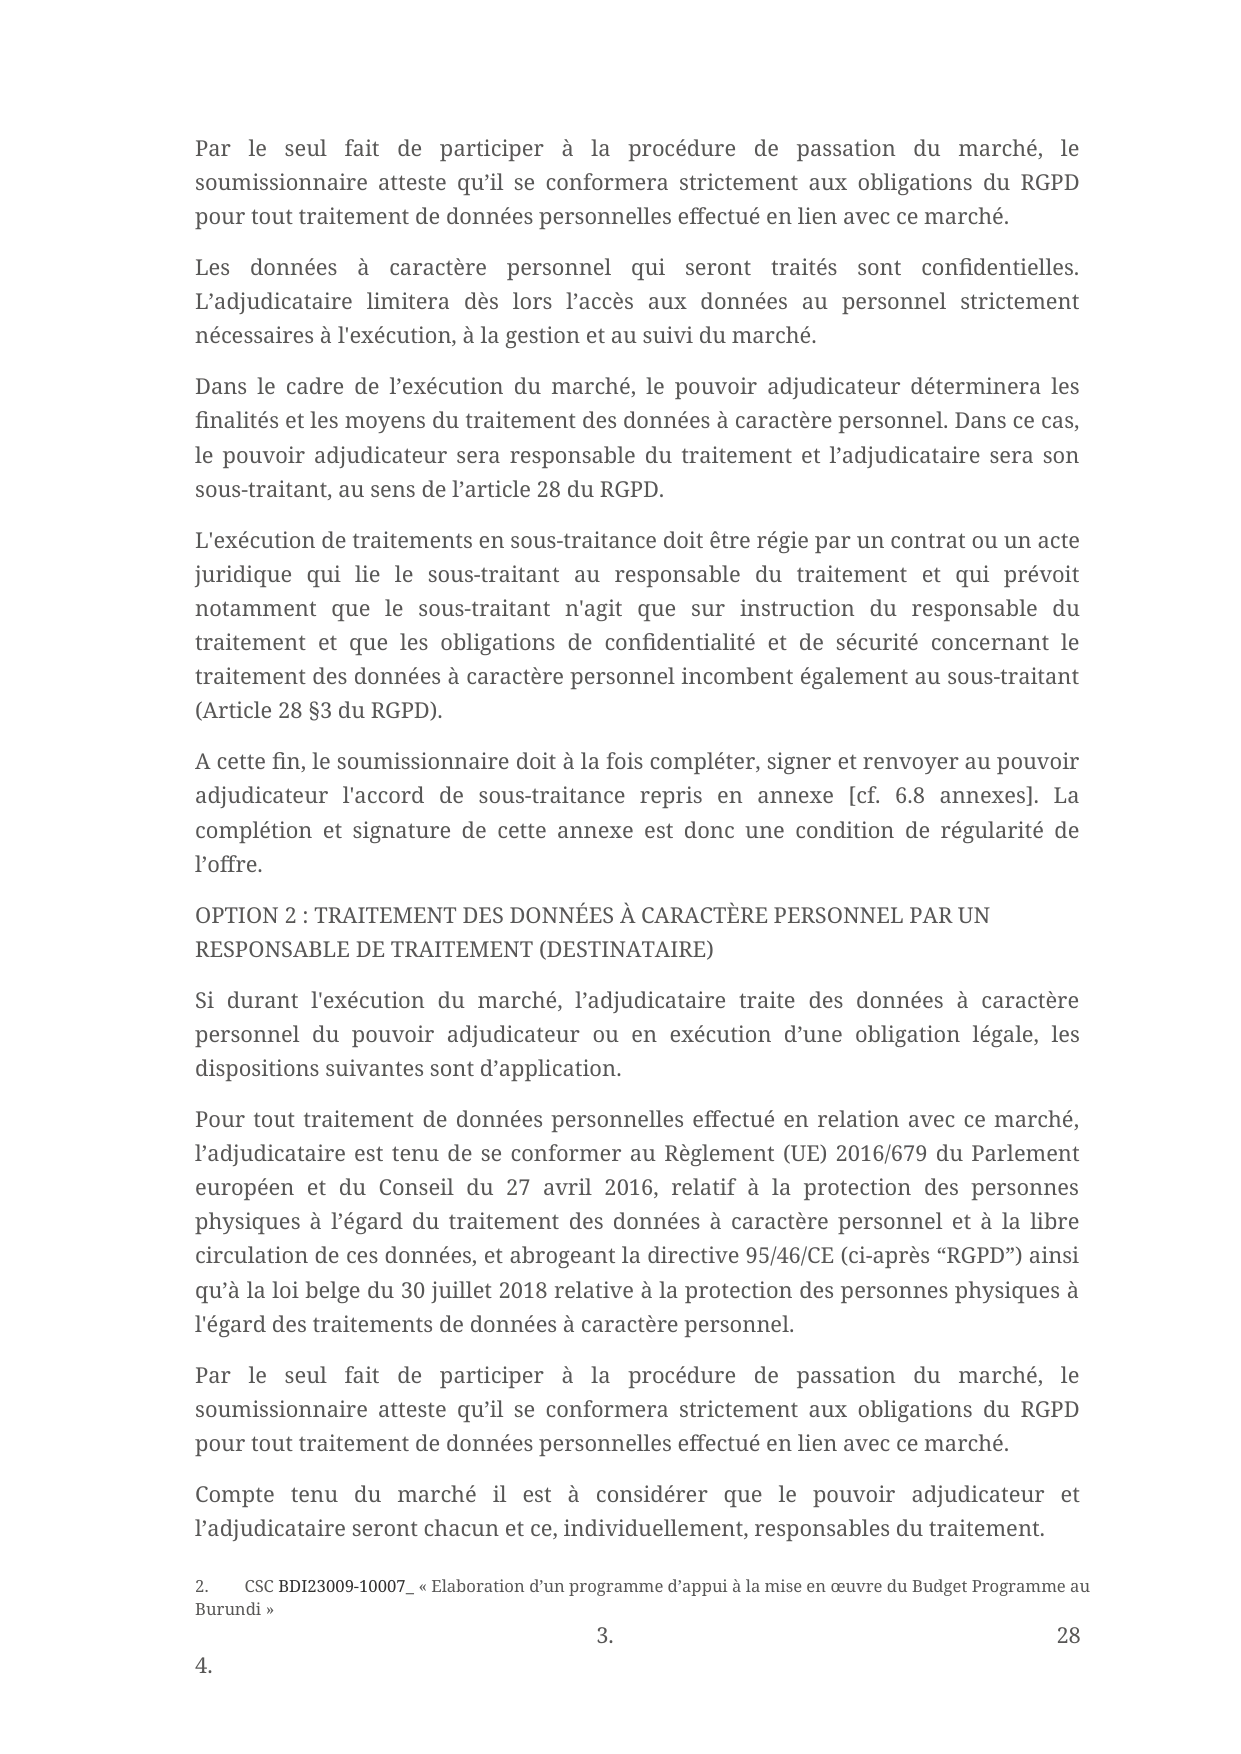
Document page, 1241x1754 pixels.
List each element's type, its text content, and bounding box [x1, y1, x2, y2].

text Par le seul fait de participer à la procédure de passation du marché, le soumissionnaire atteste qu’il se conformera strictement aux obligations du RGPD pour tout traitement de données personnelles effectué en lien avec ce marché. [195, 1359, 1081, 1458]
text Compte tenu du marché il est à considérer que le pouvoir adjudicateur et l’adjudicataire seront chacun et ce, individuellement, responsables du traitement. [195, 1479, 1081, 1543]
text Par le seul fait de participer à la procédure de passation du marché, le soumissionnaire atteste qu’il se conformera strictement aux obligations du RGPD pour tout traitement de données personnelles effectué en lien avec ce marché. [195, 133, 1081, 231]
text Si durant l'exécution du marché, l’adjudicataire traite des données à caractère personnel du pouvoir adjudicateur ou en exécution d’une obligation légale, les dispositions suivantes sont d’application. [195, 984, 1081, 1083]
text Dans le cadre de l’exécution du marché, le pouvoir adjudicateur déterminera les finalités et les moyens du traitement des données à caractère personnel. Dans ce cas, le pouvoir adjudicateur sera responsable du traitement et l’adjudicataire sera son sous-traitant, au sens de l’article 28 du RGPD. [195, 371, 1081, 503]
text L'exécution de traitements en sous-traitance doit être régie par un contrat ou un acte juridique qui lie le sous-traitant au responsable du traitement et qui prévoit notamment que le sous-traitant n'agit que sur instruction du responsable du traitement et que les obligations de confidentialité et de sécurité concernant le traitement des données à caractère personnel incombent également au sous-traitant (Article 28 §3 du RGPD). [195, 524, 1081, 725]
text Les données à caractère personnel qui seront traités sont confidentielles. L’adjudicataire limitera dès lors l’accès aux données au personnel strictement nécessaires à l'exécution, à la gestion et au suivi du marché. [195, 252, 1081, 350]
text OPTION 2 : TRAITEMENT DES DONNÉES À CARACTÈRE PERSONNEL PAR UN RESPONSABLE DE TRAITEMENT (DESTINATAIRE) [195, 899, 1081, 963]
text Pour tout traitement de données personnelles effectué en relation avec ce marché, l’adjudicataire est tenu de se conformer au Règlement (UE) 2016/679 du Parlement européen et du Conseil du 27 avril 2016, relatif à la protection des personnes physiques à l’égard du traitement des données à caractère personnel et à la libre circulation de ces données, et abrogeant la directive 95/46/CE (ci-après “RGPD”) ainsi qu’à la loi belge du 30 juillet 2018 relative à la protection des personnes physiques à l'égard des traitements de données à caractère personnel. [195, 1104, 1081, 1338]
text A cette fin, le soumissionnaire doit à la fois compléter, signer et renvoyer au pouvoir adjudicateur l'accord de sous-traitance repris en annexe [cf. 6.8 annexes]. La complétion et signature de cette annexe est donc une condition de régularité de l’offre. [195, 746, 1081, 878]
